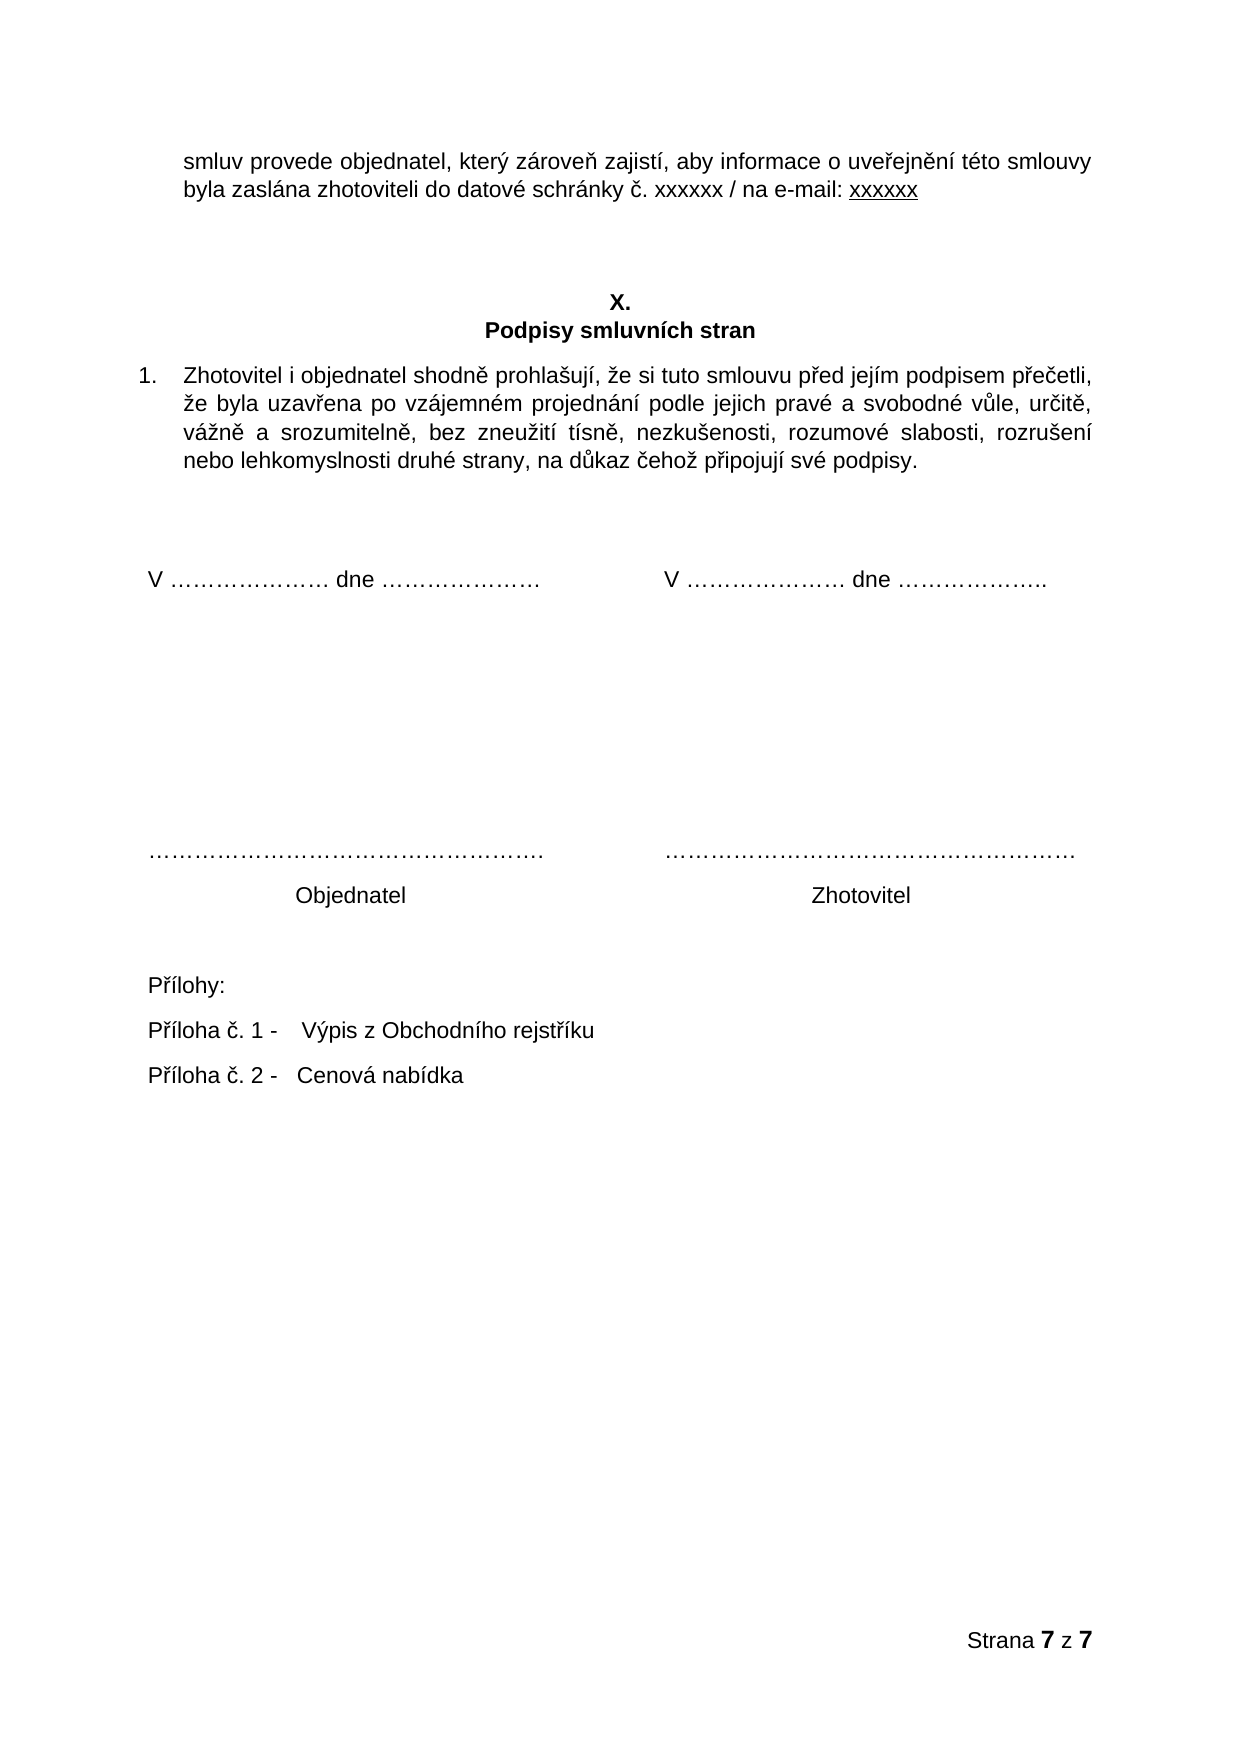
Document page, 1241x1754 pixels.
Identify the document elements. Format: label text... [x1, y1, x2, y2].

text Podpisy smluvních stran [148, 317, 1093, 343]
text X. [148, 288, 1093, 315]
text Příloha č. 1 - Výpis z Obchodního rejstříku [148, 1017, 1093, 1043]
text V ………………… dne ………………… V ………………… dne ……………….. [148, 566, 1093, 592]
list Zhotovitel i objednatel shodně prohlašují, že si tuto smlouvu před jejím podpisem přečetli, že byla uzavřena po vzájemném projednání podle jejich pravé a svobodné vůle, určitě, vážně a srozumitelně, bez zneužití tísně, nezkušenosti, rozumové slabosti, rozrušení nebo lehkomyslnosti druhé strany, na důkaz čehož připojují své podpisy. [148, 362, 1093, 474]
text ……………………………………………. ……………………………………………… [148, 837, 1093, 863]
text Přílohy: [148, 972, 1093, 998]
text Objednatel Zhotovitel [221, 882, 1093, 908]
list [148, 148, 1093, 202]
text Příloha č. 2 - Cenová nabídka [148, 1062, 1093, 1088]
